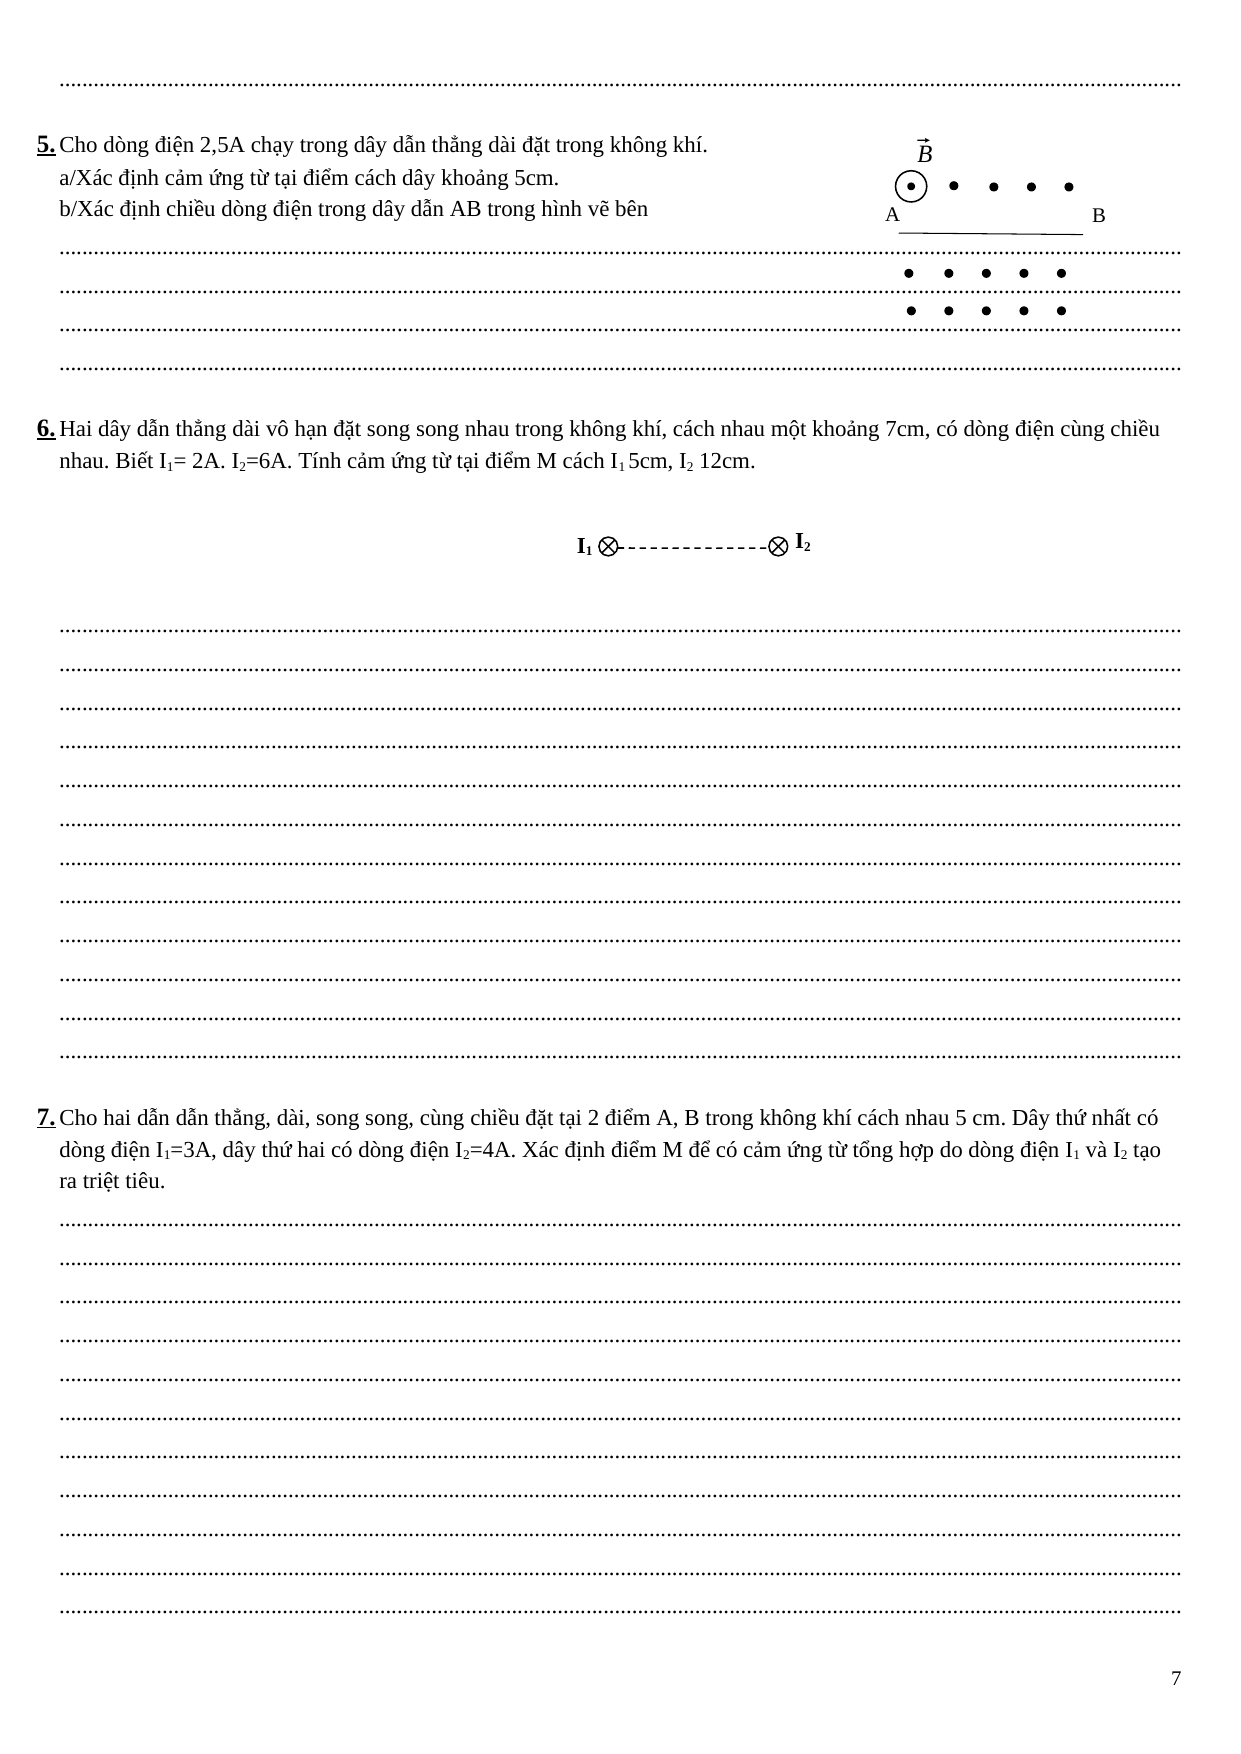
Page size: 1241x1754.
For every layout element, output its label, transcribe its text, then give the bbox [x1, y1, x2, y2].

text b/Xác định chiều dòng điện trong dây dẫn AB trong hình vẽ bên [59, 195, 1181, 222]
list Hai dây dẫn thẳng dài vô hạn đặt song song nhau trong không khí, cách nhau một khoảng 7cm, có dòng điện cùng chiều nhau. Biết I1= 2A. I2=6A. Tính cảm ứng từ tại điểm M cách I1 5cm, I2 12cm. [37, 413, 1181, 474]
list Cho hai dẫn dẫn thẳng, dài, song song, cùng chiều đặt tại 2 điểm A, B trong không khí cách nhau 5 cm. Dây thứ nhất có dòng điện I1=3A, dây thứ hai có dòng điện I2=4A. Xác định điểm M để có cảm ứng từ tổng hợp do dòng điện I1 và I2 tạo ra triệt tiêu. [37, 1102, 1181, 1194]
list Cho dòng điện 2,5A chạy trong dây dẫn thẳng dài đặt trong không khí. [37, 129, 1181, 158]
text a/Xác định cảm ứng từ tại điểm cách dây khoảng 5cm. [59, 164, 1181, 190]
